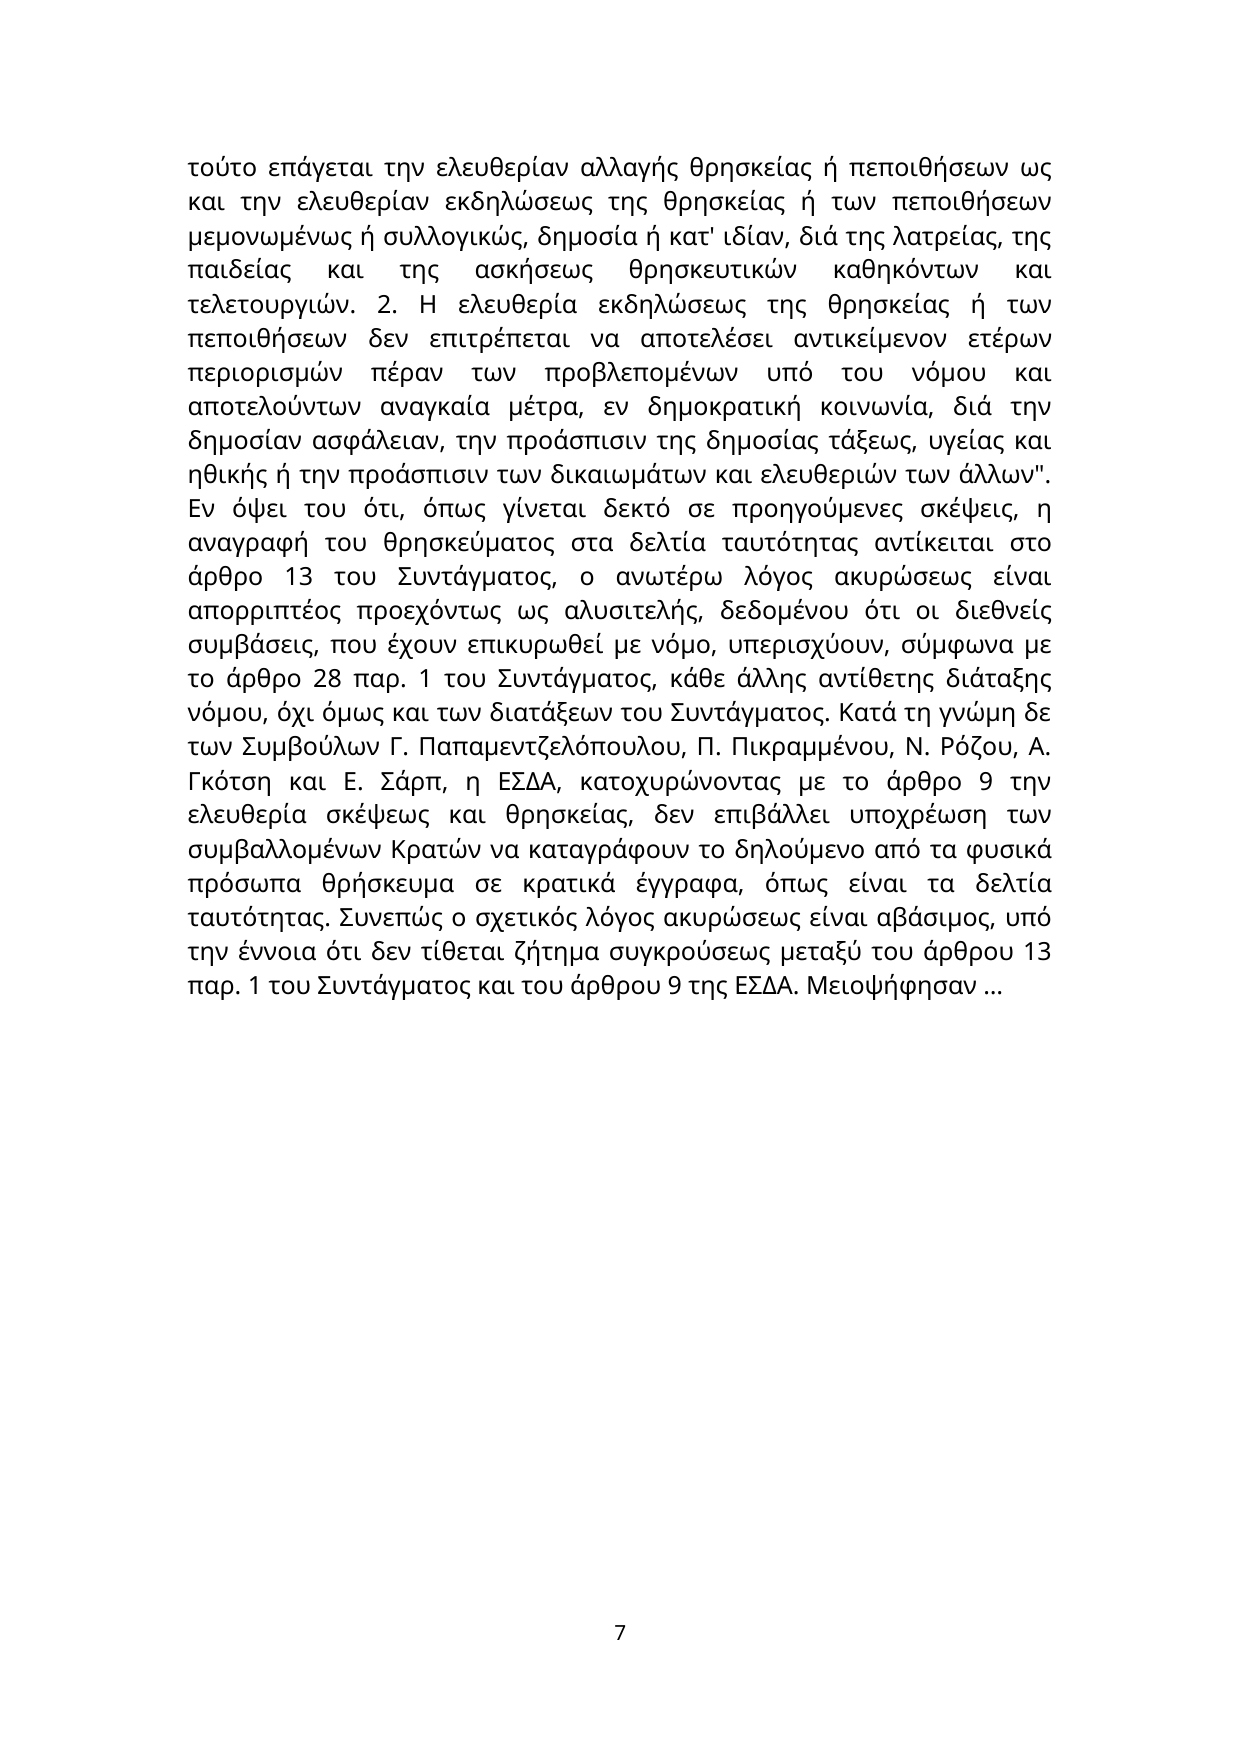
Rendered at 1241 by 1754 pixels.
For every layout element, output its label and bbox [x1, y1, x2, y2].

text [187, 150, 1053, 1002]
